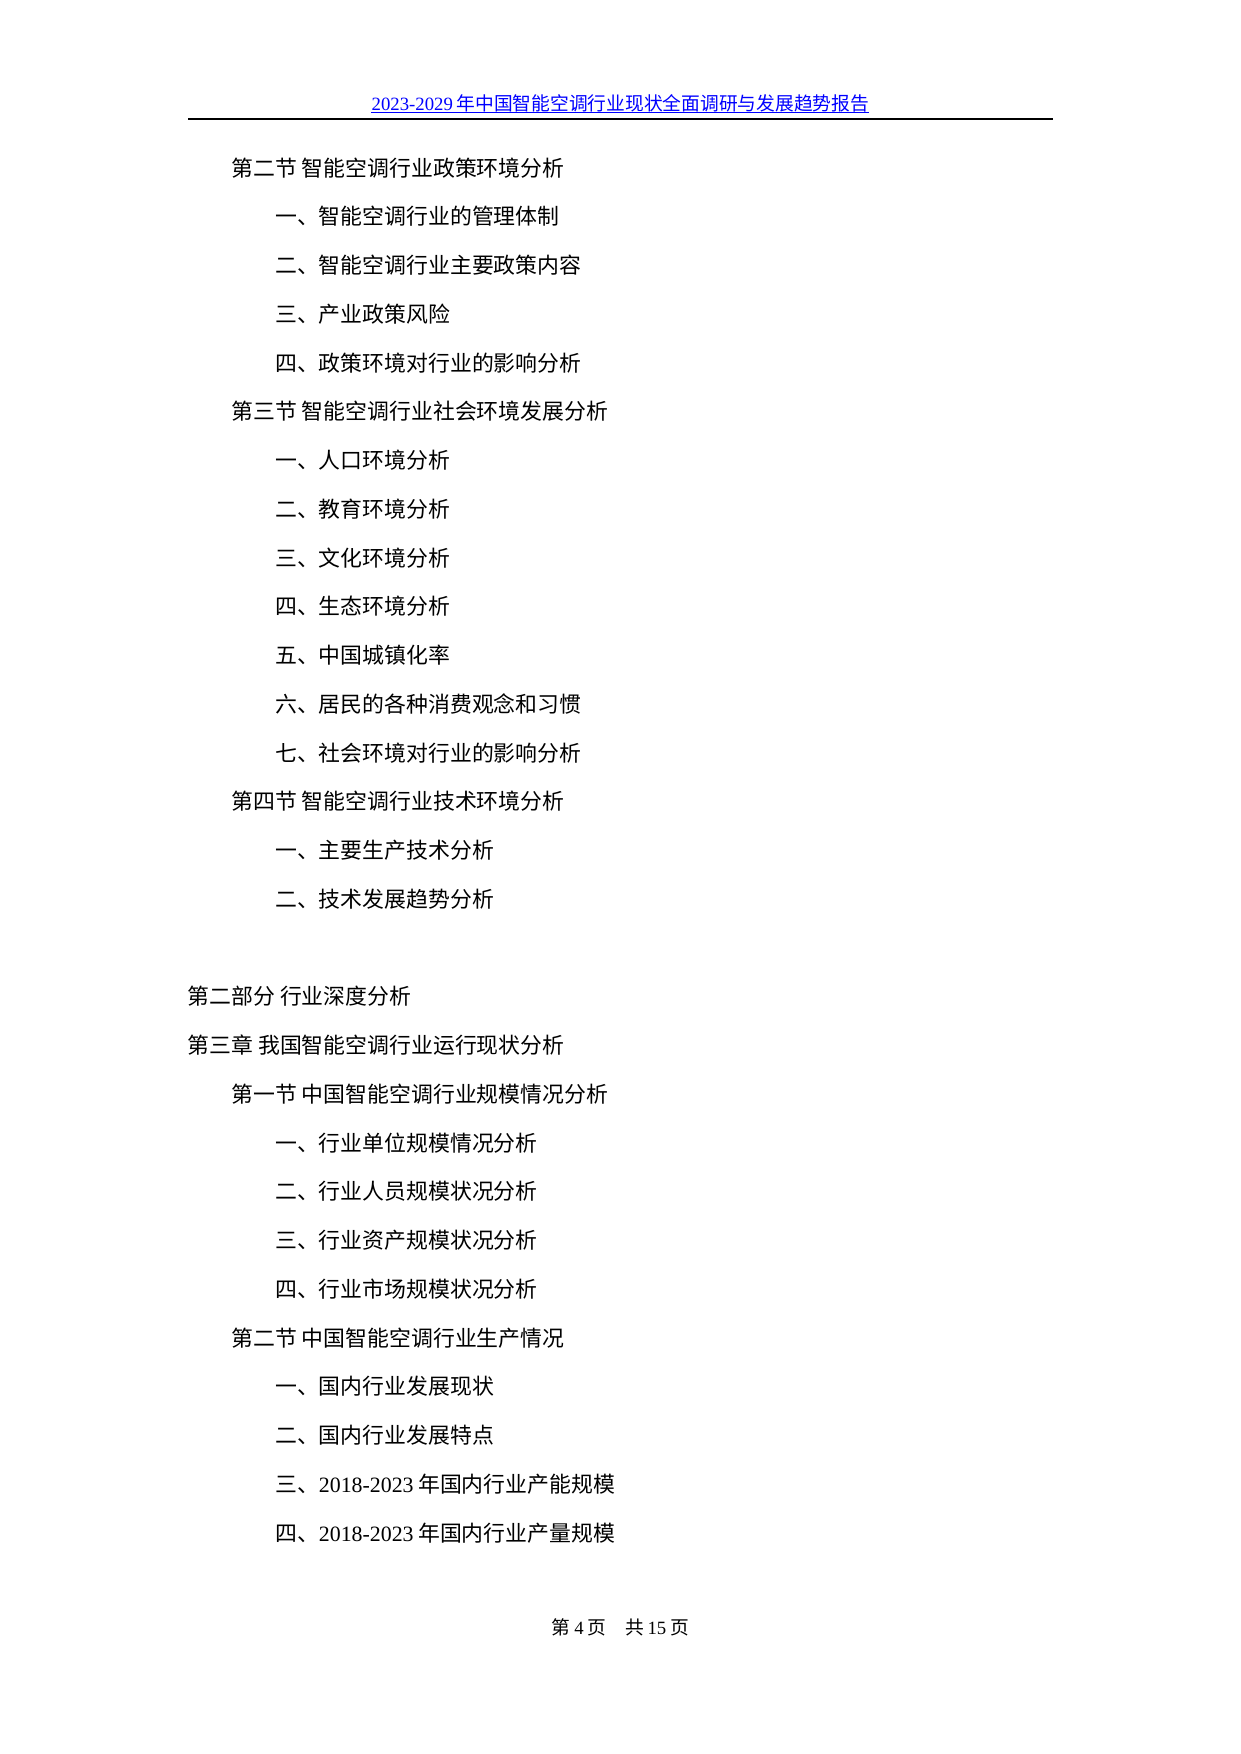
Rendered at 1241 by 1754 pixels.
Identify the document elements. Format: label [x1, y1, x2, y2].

text [187, 150, 1053, 1548]
